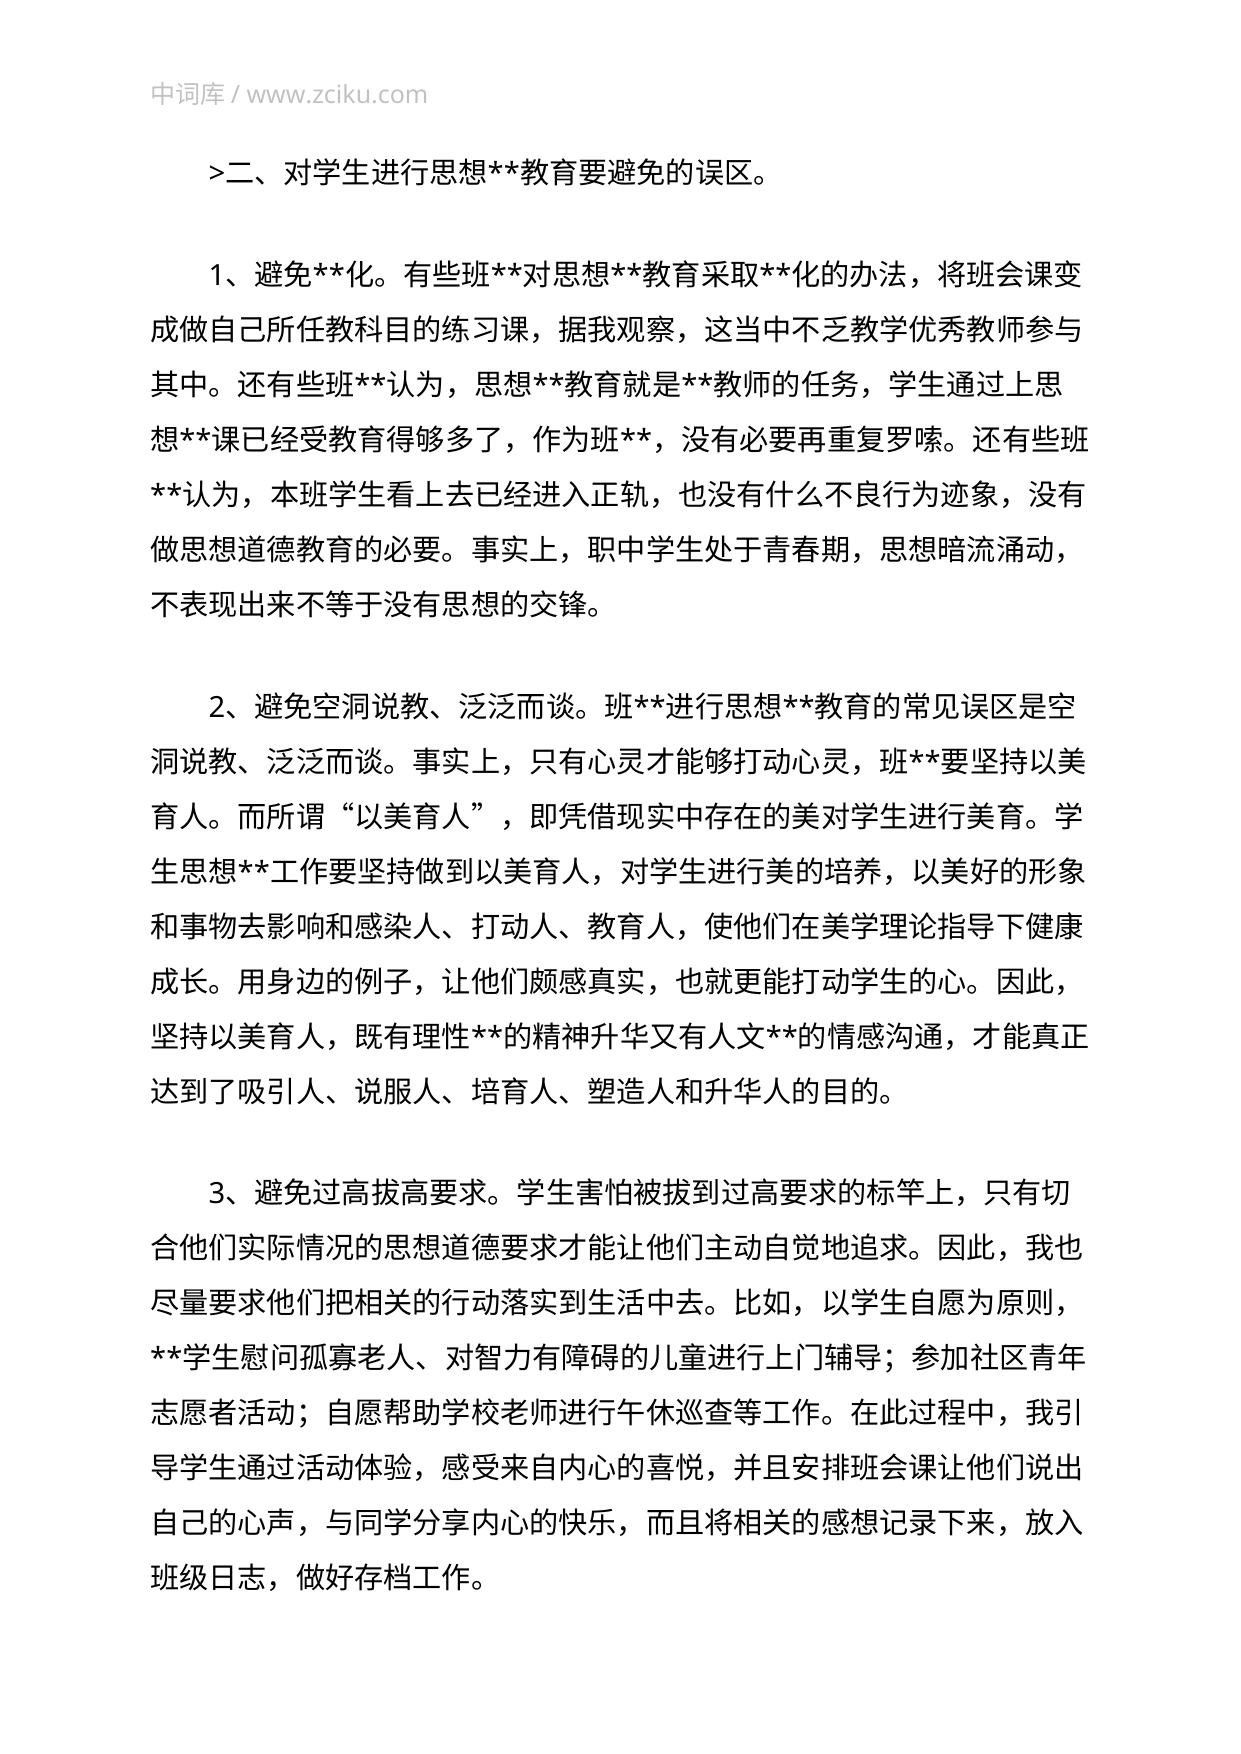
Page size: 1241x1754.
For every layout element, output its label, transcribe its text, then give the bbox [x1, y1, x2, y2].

text 2、避免空洞说教、泛泛而谈。班**进行思想**教育的常见误区是空洞说教、泛泛而谈。事实上，只有心灵才能够打动心灵，班**要坚持以美育人。而所谓“以美育人”，即凭借现实中存在的美对学生进行美育。学生思想**工作要坚持做到以美育人，对学生进行美的培养，以美好的形象和事物去影响和感染人、打动人、教育人，使他们在美学理论指导下健康成长。用身边的例子，让他们颇感真实，也就更能打动学生的心。因此，坚持以美育人，既有理性**的精神升华又有人文**的情感沟通，才能真正达到了吸引人、说服人、培育人、塑造人和升华人的目的。 [150, 683, 1090, 1111]
text >二、对学生进行思想**教育要避免的误区。 [150, 150, 1090, 192]
text 1、避免**化。有些班**对思想**教育采取**化的办法，将班会课变成做自己所任教科目的练习课，据我观察，这当中不乏教学优秀教师参与其中。还有些班**认为，思想**教育就是**教师的任务，学生通过上思想**课已经受教育得够多了，作为班**，没有必要再重复罗嗦。还有些班**认为，本班学生看上去已经进入正轨，也没有什么不良行为迹象，没有做思想道德教育的必要。事实上，职中学生处于青春期，思想暗流涌动，不表现出来不等于没有思想的交锋。 [150, 252, 1090, 624]
text 3、避免过高拔高要求。学生害怕被拔到过高要求的标竿上，只有切合他们实际情况的思想道德要求才能让他们主动自觉地追求。因此，我也尽量要求他们把相关的行动落实到生活中去。比如，以学生自愿为原则，**学生慰问孤寡老人、对智力有障碍的儿童进行上门辅导；参加社区青年志愿者活动；自愿帮助学校老师进行午休巡查等工作。在此过程中，我引导学生通过活动体验，感受来自内心的喜悦，并且安排班会课让他们说出自己的心声，与同学分享内心的快乐，而且将相关的感想记录下来，放入班级日志，做好存档工作。 [150, 1170, 1090, 1597]
